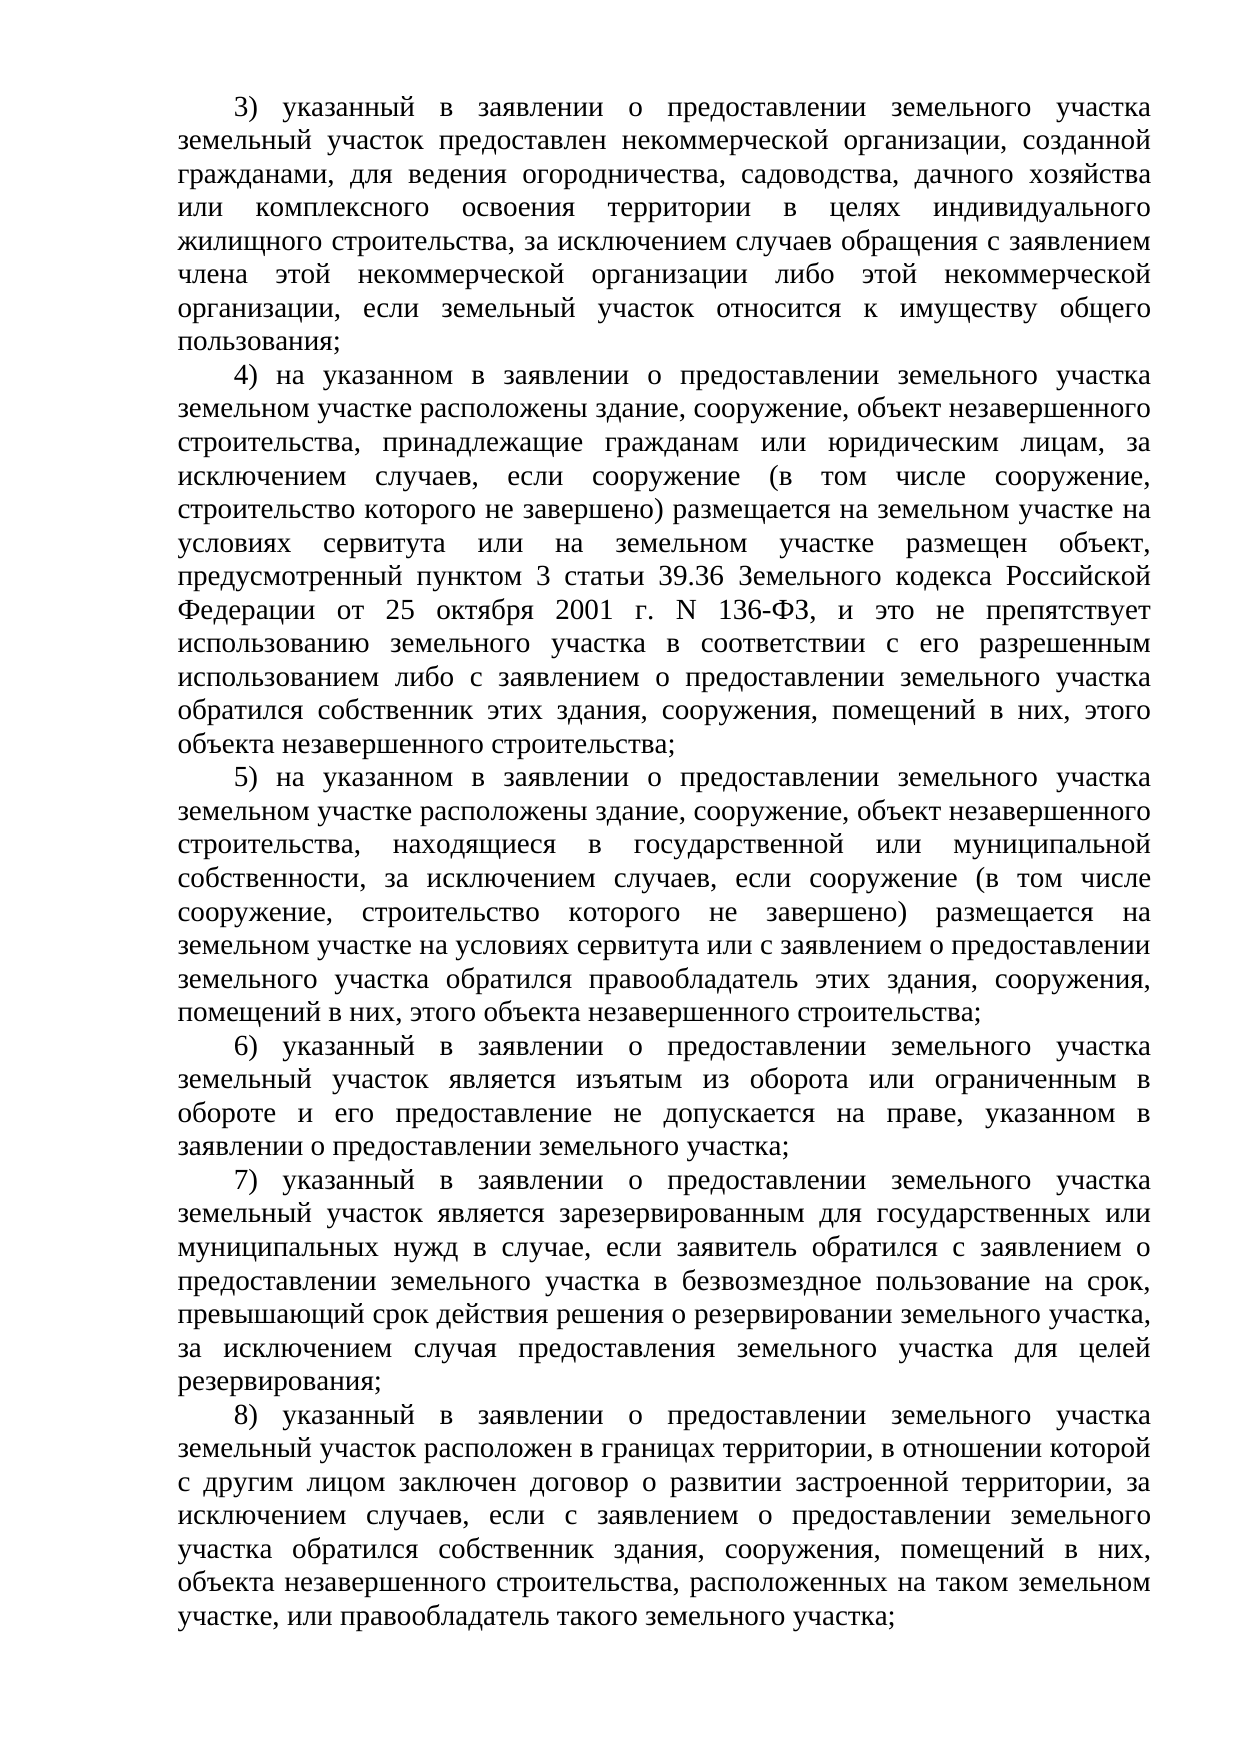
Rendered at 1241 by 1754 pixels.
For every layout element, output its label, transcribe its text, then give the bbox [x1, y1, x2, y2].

text 8) указанный в заявлении о предоставлении земельного участка земельный участок расположен в границах территории, в отношении которой с другим лицом заключен договор о развитии застроенной территории, за исключением случаев, если с заявлением о предоставлении земельного участка обратился собственник здания, сооружения, помещений в них, объекта незавершенного строительства, расположенных на таком земельном участке, или правообладатель такого земельного участка; [177, 1397, 1152, 1632]
text 7) указанный в заявлении о предоставлении земельного участка земельный участок является зарезервированным для государственных или муниципальных нужд в случае, если заявитель обратился с заявлением о предоставлении земельного участка в безвозмездное пользование на срок, превышающий срок действия решения о резервировании земельного участка, за исключением случая предоставления земельного участка для целей резервирования; [177, 1162, 1152, 1397]
text 3) указанный в заявлении о предоставлении земельного участка земельный участок предоставлен некоммерческой организации, созданной гражданами, для ведения огородничества, садоводства, дачного хозяйства или комплексного освоения территории в целях индивидуального жилищного строительства, за исключением случаев обращения с заявлением члена этой некоммерческой организации либо этой некоммерческой организации, если земельный участок относится к имуществу общего пользования; [177, 89, 1152, 357]
text 6) указанный в заявлении о предоставлении земельного участка земельный участок является изъятым из оборота или ограниченным в обороте и его предоставление не допускается на праве, указанном в заявлении о предоставлении земельного участка; [177, 1028, 1152, 1162]
text 4) на указанном в заявлении о предоставлении земельного участка земельном участке расположены здание, сооружение, объект незавершенного строительства, принадлежащие гражданам или юридическим лицам, за исключением случаев, если сооружение (в том числе сооружение, строительство которого не завершено) размещается на земельном участке на условиях сервитута или на земельном участке размещен объект, предусмотренный пунктом 3 статьи 39.36 Земельного кодекса Российской Федерации от 25 октября 2001 г. N 136-ФЗ, и это не препятствует использованию земельного участка в соответствии с его разрешенным использованием либо с заявлением о предоставлении земельного участка обратился собственник этих здания, сооружения, помещений в них, этого объекта незавершенного строительства; [177, 357, 1152, 759]
text 5) на указанном в заявлении о предоставлении земельного участка земельном участке расположены здание, сооружение, объект незавершенного строительства, находящиеся в государственной или муниципальной собственности, за исключением случаев, если сооружение (в том числе сооружение, строительство которого не завершено) размещается на земельном участке на условиях сервитута или с заявлением о предоставлении земельного участка обратился правообладатель этих здания, сооружения, помещений в них, этого объекта незавершенного строительства; [177, 759, 1152, 1028]
